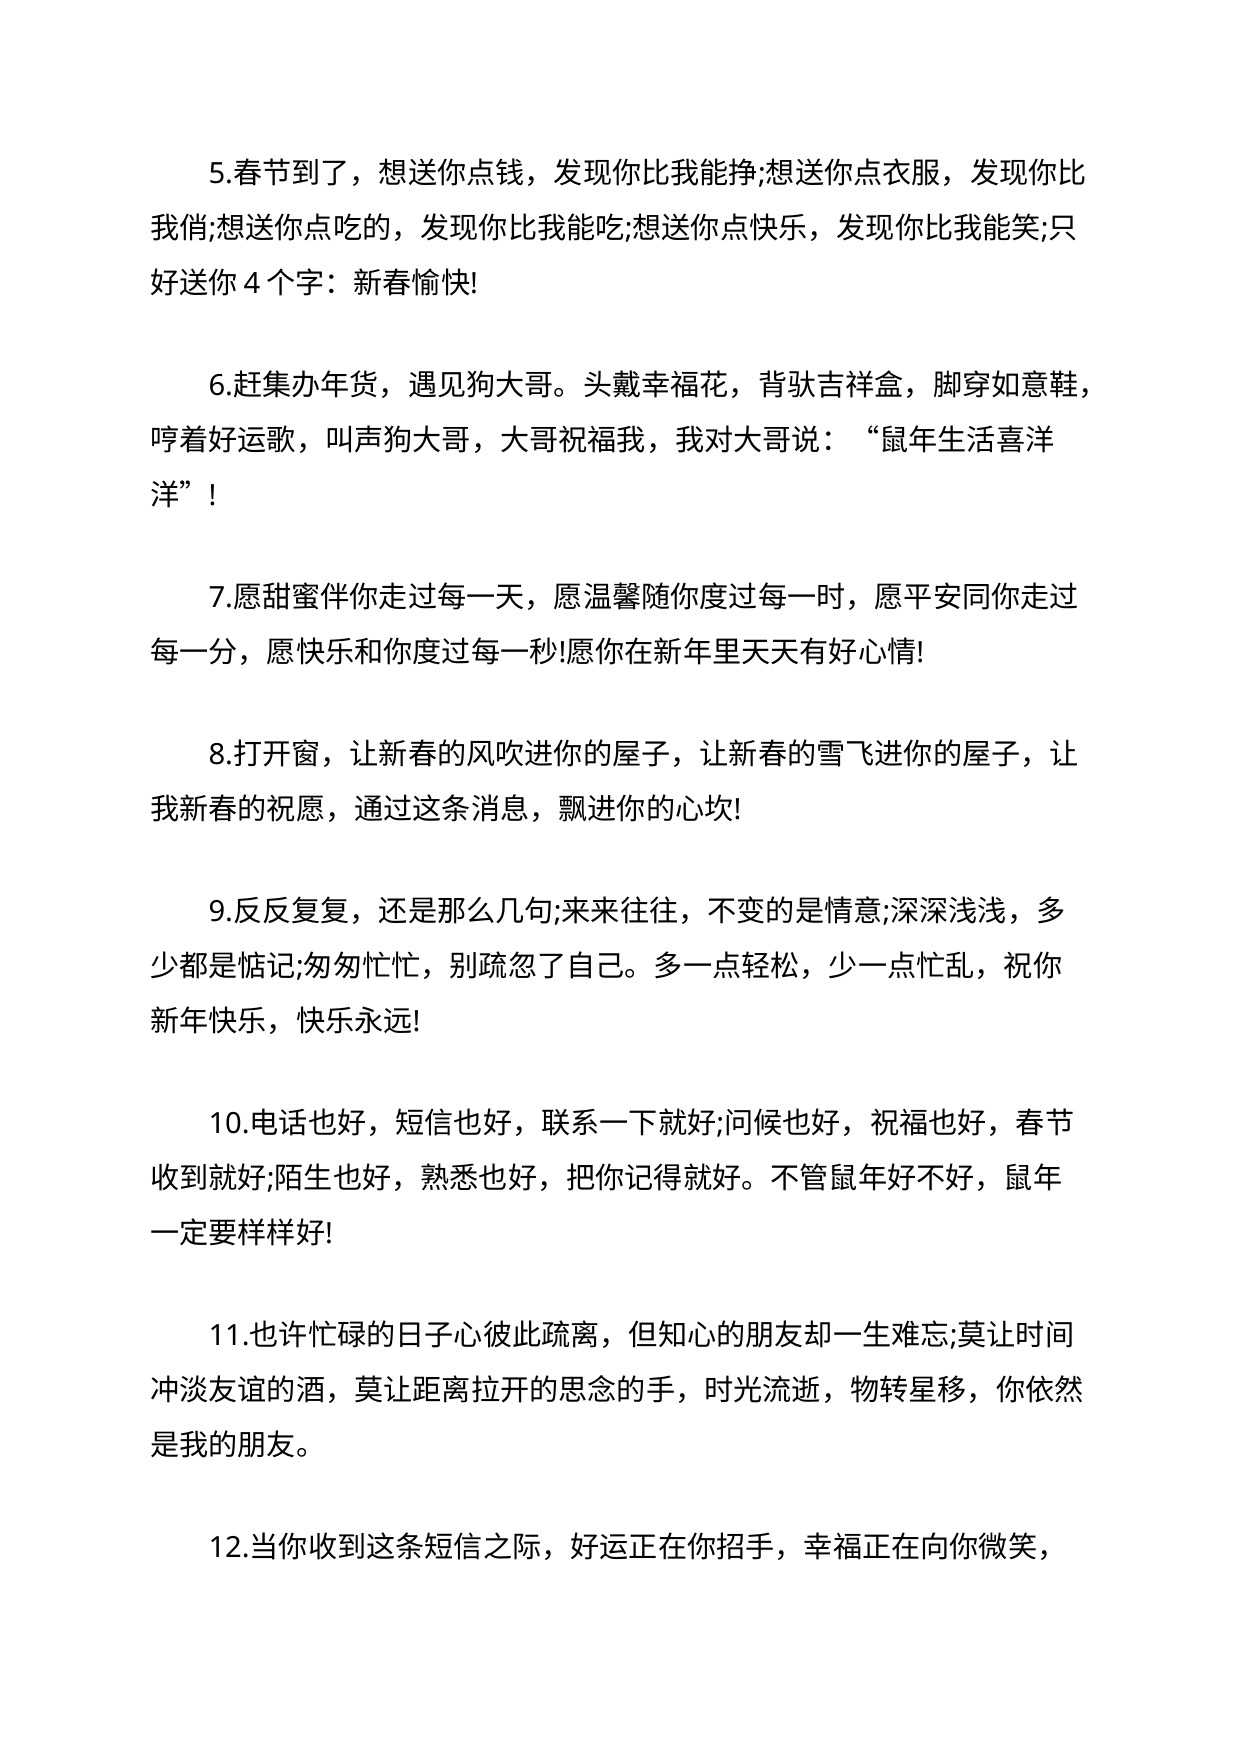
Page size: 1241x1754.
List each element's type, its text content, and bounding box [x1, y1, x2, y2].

text 11.也许忙碌的日子心彼此疏离，但知心的朋友却一生难忘;莫让时间冲淡友谊的酒，莫让距离拉开的思念的手，时光流逝，物转星移，你依然是我的朋友。 [150, 1312, 1090, 1464]
text 5.春节到了，想送你点钱，发现你比我能挣;想送你点衣服，发现你比我俏;想送你点吃的，发现你比我能吃;想送你点快乐，发现你比我能笑;只好送你4个字：新春愉快! [150, 150, 1090, 302]
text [150, 1523, 1090, 1566]
text 9.反反复复，还是那么几句;来来往往，不变的是情意;深深浅浅，多少都是惦记;匆匆忙忙，别疏忽了自己。多一点轻松，少一点忙乱，祝你新年快乐，快乐永远! [150, 888, 1090, 1040]
text 10.电话也好，短信也好，联系一下就好;问候也好，祝福也好，春节收到就好;陌生也好，熟悉也好，把你记得就好。不管鼠年好不好，鼠年一定要样样好! [150, 1100, 1090, 1252]
text 6.赶集办年货，遇见狗大哥。头戴幸福花，背驮吉祥盒，脚穿如意鞋，哼着好运歌，叫声狗大哥，大哥祝福我，我对大哥说：“鼠年生活喜洋洋”! [150, 362, 1090, 514]
text 7.愿甜蜜伴你走过每一天，愿温馨随你度过每一时，愿平安同你走过每一分，愿快乐和你度过每一秒!愿你在新年里天天有好心情! [150, 574, 1090, 671]
text 8.打开窗，让新春的风吹进你的屋子，让新春的雪飞进你的屋子，让我新春的祝愿，通过这条消息，飘进你的心坎! [150, 731, 1090, 828]
